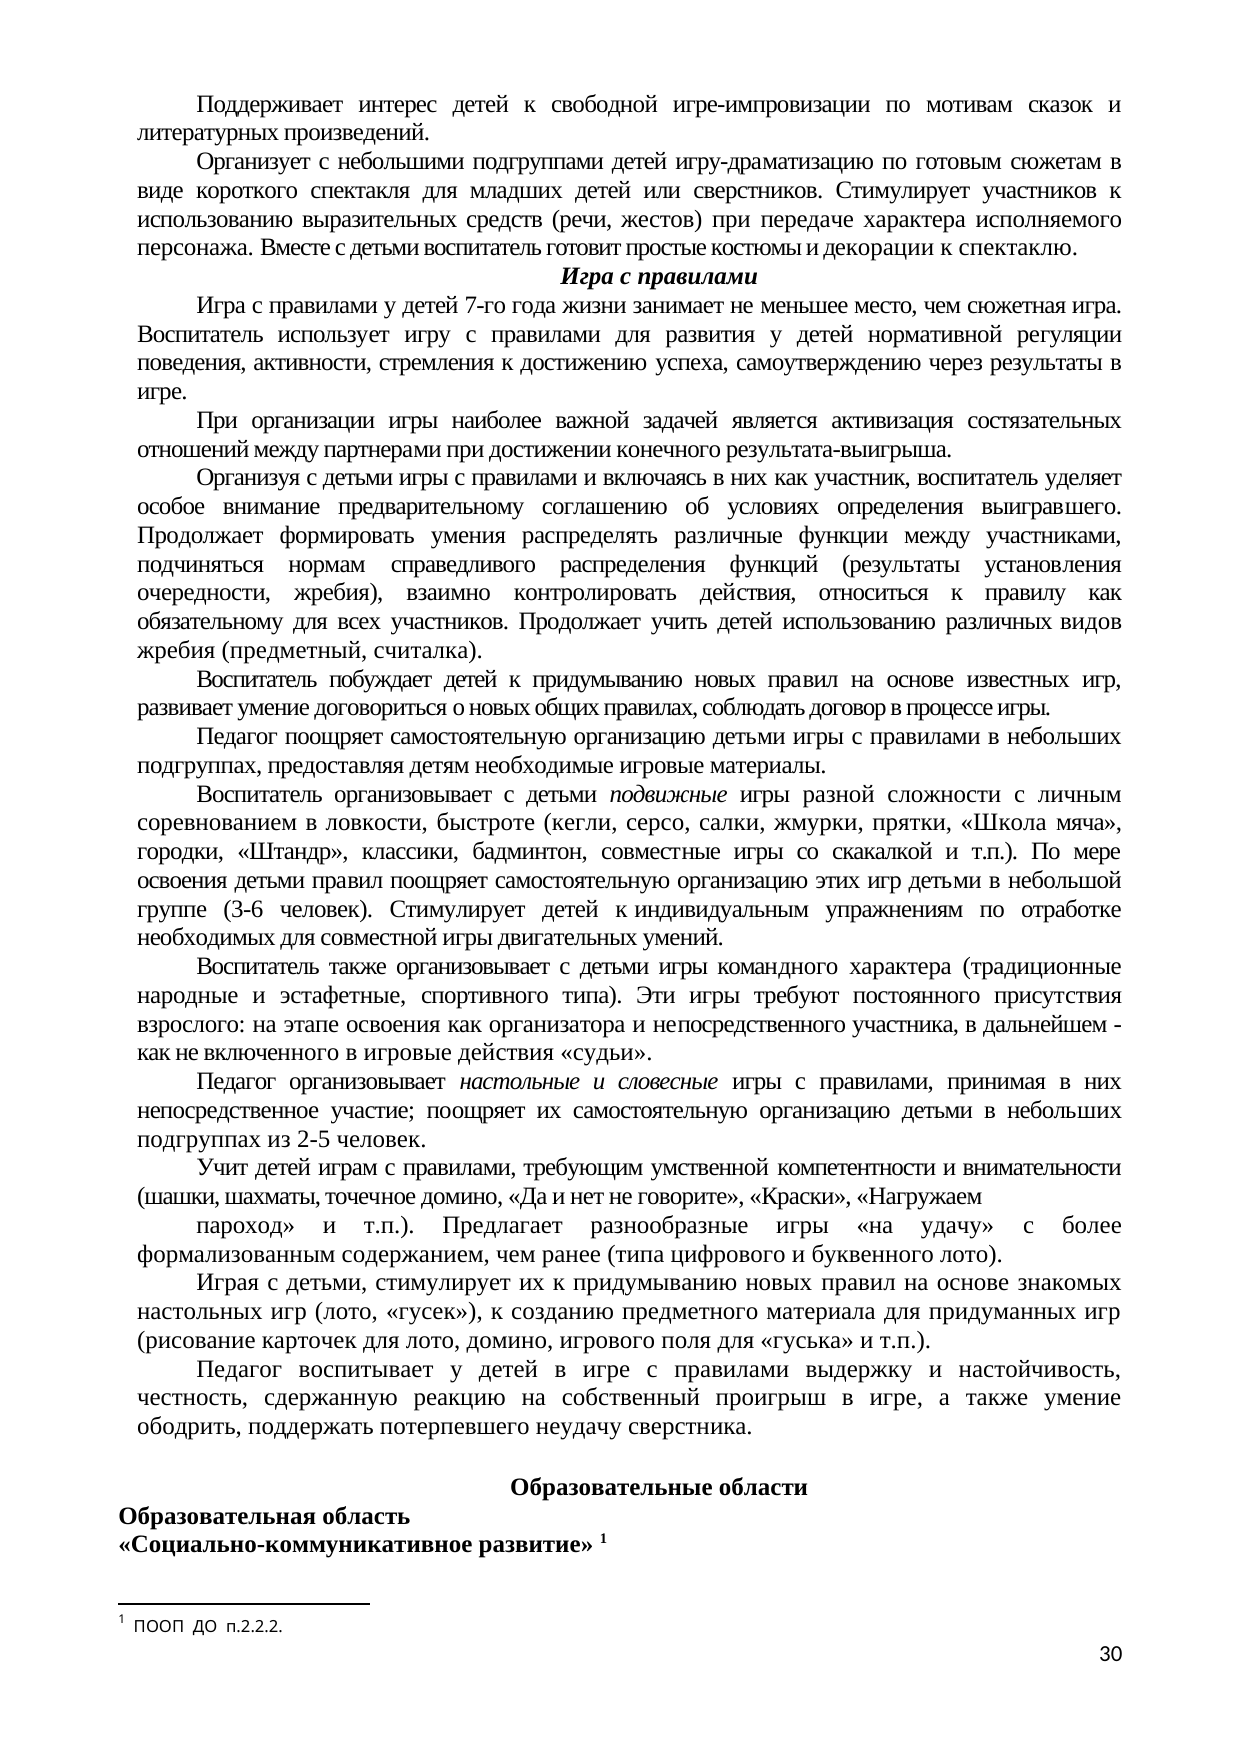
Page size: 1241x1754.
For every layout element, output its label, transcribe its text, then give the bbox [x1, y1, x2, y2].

text Педагог воспитывает у детей в игре с правилами выдержку и настойчивость, честность, сдержанную реакцию на собственный проигрыш в игре, а также умение ободрить, поддержать потерпевшего неудачу сверстника. [137, 1354, 1122, 1440]
text Учит детей играм с правилами, требующим умственной компетентности и внимательности (шашки, шахматы, точечное домино, «Да и нет не говорите», «Краски», «Нагружаем [137, 1152, 1122, 1210]
text Педагог поощряет самостоятельную организацию детьми игры с правилами в небольших подгруппах, предоставляя детям необходимые игровые материалы. [137, 721, 1122, 779]
text Поддерживает интерес детей к свободной игре-импровизации по мотивам сказок и литературных произведений. [137, 89, 1122, 146]
text Воспитатель побуждает детей к придумыванию новых правил на основе известных игр, развивает умение договориться о новых общих правилах, соблюдать договор в процессе игры. [137, 664, 1122, 721]
text Игра с правилами [137, 261, 1122, 290]
text Воспитатель также организовывает с детьми игры командного характера (традиционные народные и эстафетные, спортивного типа). Эти игры требуют постоянного присутствия взрослого: на этапе освоения как организатора и непосредственного участника, в дальнейшем - как не включенного в игровые действия «судьи». [137, 951, 1122, 1066]
text Игра с правилами у детей 7-го года жизни занимает не меньшее место, чем сюжетная игра. Воспитатель использует игру с правилами для развития у детей нормативной регуляции поведения, активности, стремления к достижению успеха, самоутверждению через результаты в игре. [137, 290, 1122, 405]
text Организует с небольшими подгруппами детей игру-драматизацию по готовым сюжетам в виде короткого спектакля для младших детей или сверстников. Стимулирует участников к использованию выразительных средств (речи, жестов) при передаче характера исполняемого персонажа. Вместе с детьми воспитатель готовит простые костюмы и декорации к спектаклю. [137, 146, 1122, 261]
text Играя с детьми, стимулирует их к придумыванию новых правил на основе знакомых настольных игр (лото, «гусек»), к созданию предметного материала для придуманных игр (рисование карточек для лото, домино, игрового поля для «гуська» и т.п.). [137, 1267, 1122, 1354]
text Организуя с детьми игры с правилами и включаясь в них как участник, воспитатель уделяет особое внимание предварительному соглашению об условиях определения выигравшего. Продолжает формировать умения распределять различные функции между участниками, подчиняться нормам справедливого распределения функций (результаты установления очередности, жребия), взаимно контролировать действия, относиться к правилу как обязательному для всех участников. Продолжает учить детей использованию различных видов жребия (предметный, считалка). [137, 462, 1122, 664]
text пароход» и т.п.). Предлагает разнообразные игры «на удачу» с более формализованным содержанием, чем ранее (типа цифрового и буквенного лото). [137, 1210, 1122, 1267]
text Образовательные области [137, 1472, 1122, 1501]
text Образовательная область [118, 1501, 1122, 1529]
text При организации игры наиболее важной задачей является активизация состязательных отношений между партнерами при достижении конечного результата-выигрыша. [137, 405, 1122, 462]
text Педагог организовывает настольные и словесные игры с правилами, принимая в них непосредственное участие; поощряет их самостоятельную организацию детьми в небольших подгруппах из 2-5 человек. [137, 1066, 1122, 1152]
text Воспитатель организовывает с детьми подвижные игры разной сложности с личным соревнованием в ловкости, быстроте (кегли, серсо, салки, жмурки, прятки, «Школа мяча», городки, «Штандр», классики, бадминтон, совместные игры со скакалкой и т.п.). По мере освоения детьми правил поощряет самостоятельную организацию этих игр детьми в небольшой группе (3-6 человек). Стимулирует детей к индивидуальным упражнениям по отработке необходимых для совместной игры двигательных умений. [137, 779, 1122, 951]
text «Социально-коммуникативное развитие» [118, 1529, 1122, 1558]
